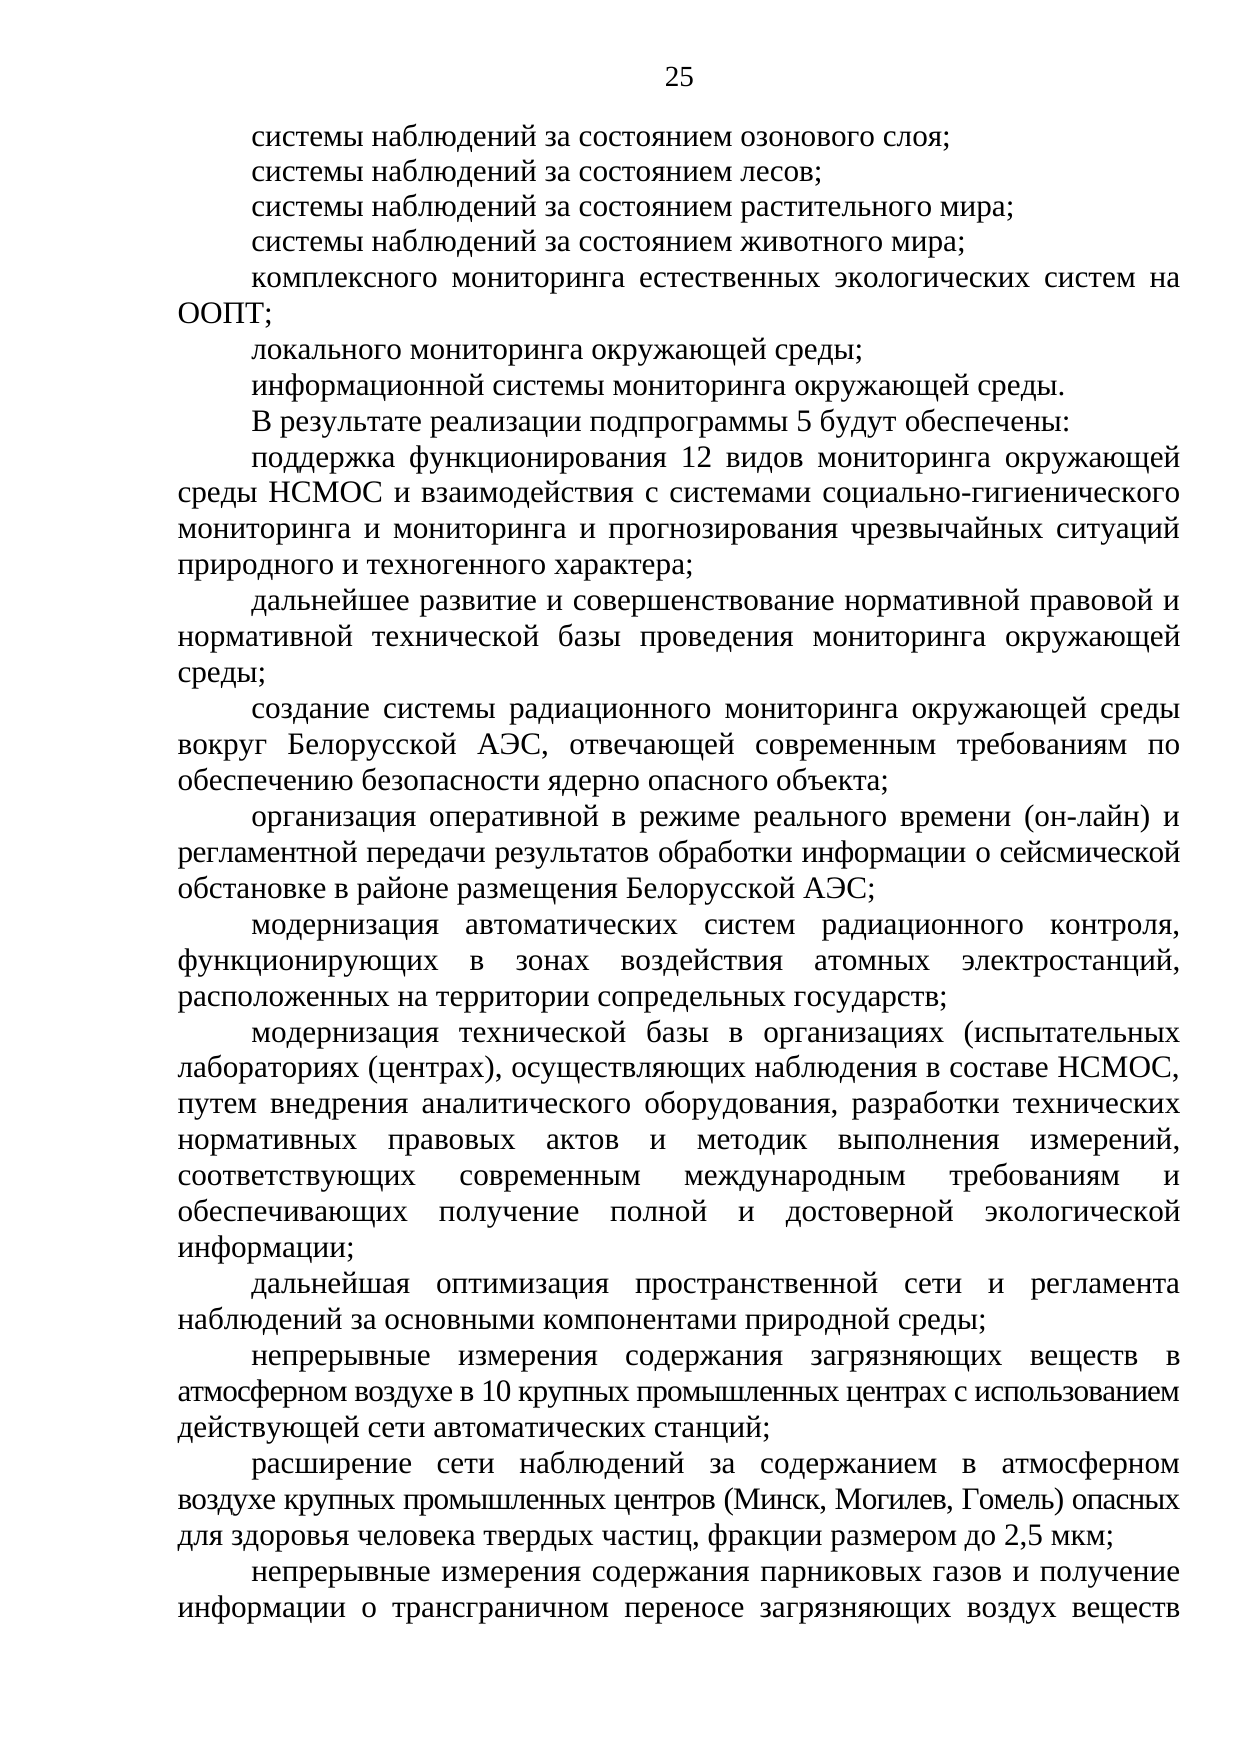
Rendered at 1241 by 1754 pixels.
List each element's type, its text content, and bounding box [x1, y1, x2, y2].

text системы наблюдений за состоянием озонового слоя; [177, 118, 1181, 153]
text системы наблюдений за состоянием растительного мира; [177, 188, 1181, 223]
text расширение сети наблюдений за содержанием в атмосферном воздухе крупных промышленных центров (Минск, Могилев, Гомель) опасных для здоровья человека твердых частиц, фракции размером до 2,5 мкм; [177, 1444, 1181, 1552]
text модернизация автоматических систем радиационного контроля, функционирующих в зонах воздействия атомных электростанций, расположенных на территории сопредельных государств; [177, 905, 1181, 1013]
text комплексного мониторинга естественных экологических систем на ООПТ; [177, 258, 1181, 330]
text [177, 1552, 1181, 1624]
text системы наблюдений за состоянием животного мира; [177, 223, 1181, 258]
text поддержка функционирования 12 видов мониторинга окружающей среды НСМОС и взаимодействия с системами социально-гигиенического мониторинга и мониторинга и прогнозирования чрезвычайных ситуаций природного и техногенного характера; [177, 438, 1181, 582]
text дальнейшая оптимизация пространственной сети и регламента наблюдений за основными компонентами природной среды; [177, 1264, 1181, 1336]
text дальнейшее развитие и совершенствование нормативной правовой и нормативной технической базы проведения мониторинга окружающей среды; [177, 582, 1181, 689]
text модернизация технической базы в организациях (испытательных лабораториях (центрах), осуществляющих наблюдения в составе НСМОС, путем внедрения аналитического оборудования, разработки технических нормативных правовых актов и методик выполнения измерений, соответствующих современным международным требованиям и обеспечивающих получение полной и достоверной экологической информации; [177, 1013, 1181, 1264]
text непрерывные измерения содержания загрязняющих веществ в атмосферном воздухе в 10 крупных промышленных центрах с использованием действующей сети автоматических станций; [177, 1336, 1181, 1444]
text В результате реализации подпрограммы 5 будут обеспечены: [177, 402, 1181, 438]
text системы наблюдений за состоянием лесов; [177, 153, 1181, 188]
text организация оперативной в режиме реального времени (он-лайн) и регламентной передачи результатов обработки информации о сейсмической обстановке в районе размещения Белорусской АЭС; [177, 797, 1181, 905]
text локального мониторинга окружающей среды; [177, 330, 1181, 366]
text информационной системы мониторинга окружающей среды. [177, 366, 1181, 402]
text создание системы радиационного мониторинга окружающей среды вокруг Белорусской АЭС, отвечающей современным требованиям по обеспечению безопасности ядерно опасного объекта; [177, 689, 1181, 797]
